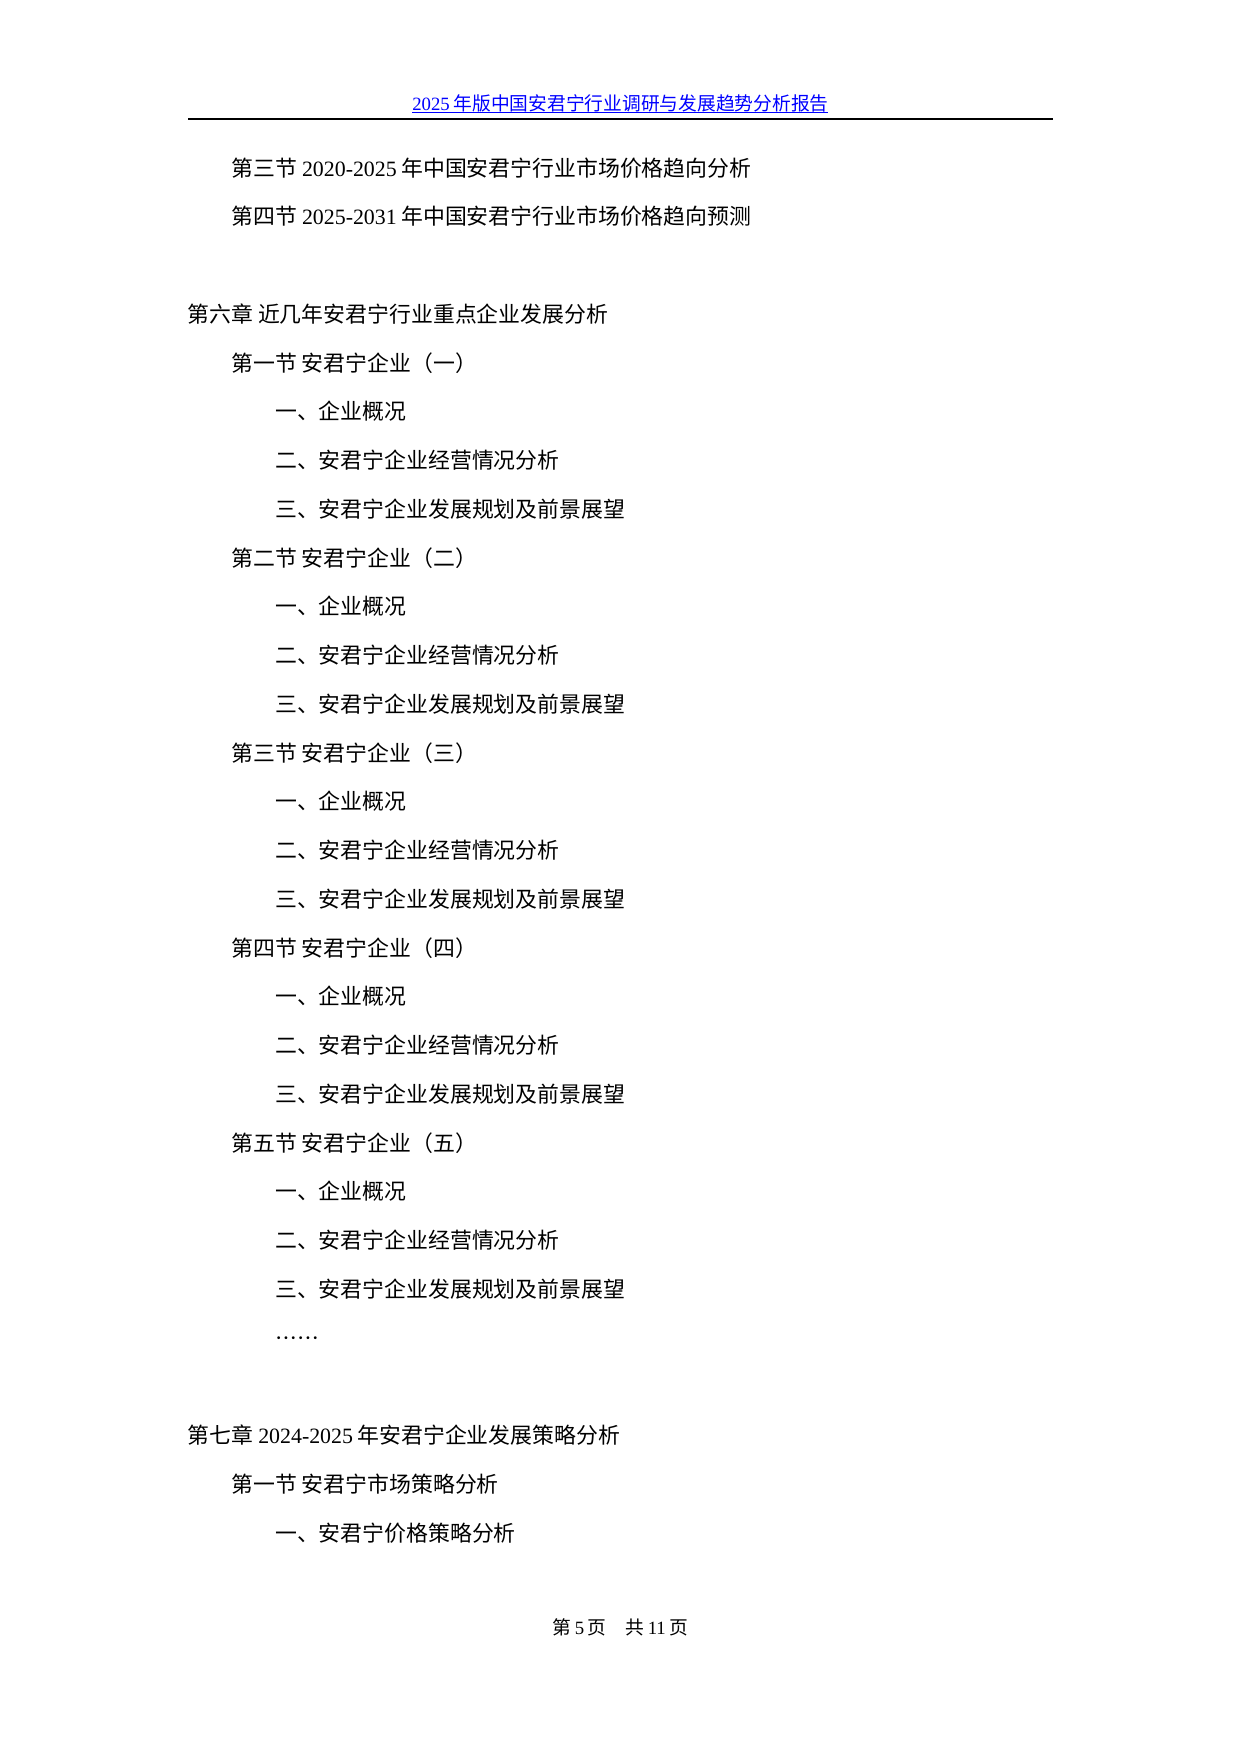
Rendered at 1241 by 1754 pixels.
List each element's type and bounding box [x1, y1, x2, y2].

text [187, 150, 1053, 1548]
